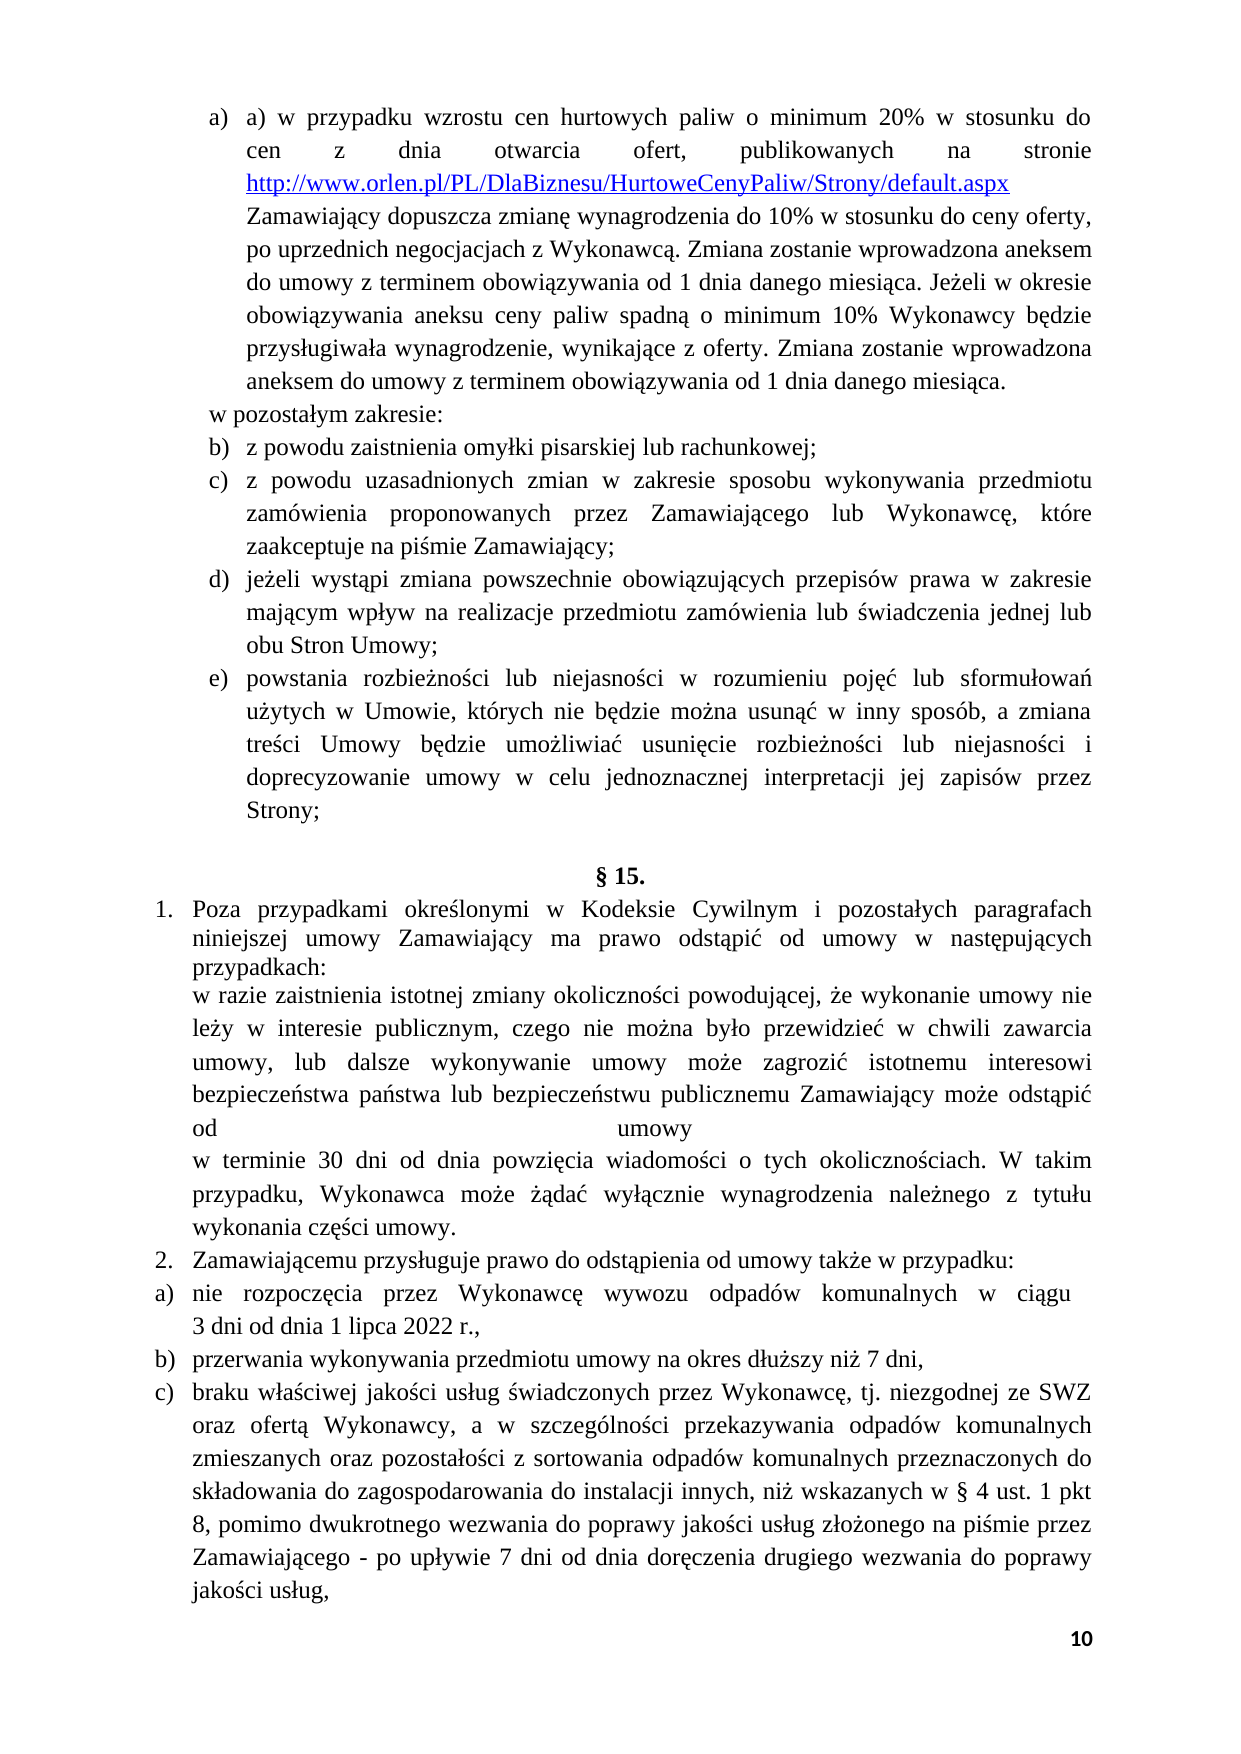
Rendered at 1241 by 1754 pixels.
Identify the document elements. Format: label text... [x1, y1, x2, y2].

list powstania rozbieżności lub niejasności w rozumieniu pojęć lub sformułowań użytych w Umowie, których nie będzie można usunąć w inny sposób, a zmiana treści Umowy będzie umożliwiać usunięcie rozbieżności lub niejasności i doprecyzowanie umowy w celu jednoznacznej interpretacji jej zapisów przez Strony; [209, 663, 1093, 824]
text w pozostałym zakresie: [209, 399, 1093, 428]
list z powodu uzasadnionych zmian w zakresie sposobu wykonywania przedmiotu zamówienia proponowanych przez Zamawiającego lub Wykonawcę, które zaakceptuje na piśmie Zamawiający; [209, 465, 1093, 560]
list a) w przypadku wzrostu cen hurtowych paliw o minimum 20% w stosunku do cen z dnia otwarcia ofert, publikowanych na stronie http://www.orlen.pl/PL/DlaBiznesu/HurtoweCenyPaliw/Strony/default.aspx Zamawiający dopuszcza zmianę wynagrodzenia do 10% w stosunku do ceny oferty, po uprzednich negocjacjach z Wykonawcą. Zmiana zostanie wprowadzona aneksem do umowy z terminem obowiązywania od 1 dnia danego miesiąca. Jeżeli w okresie obowiązywania aneksu ceny paliw spadną o minimum 10% Wykonawcy będzie przysługiwała wynagrodzenie, wynikające z oferty. Zmiana zostanie wprowadzona aneksem do umowy z terminem obowiązywania od 1 dnia danego miesiąca. [209, 102, 1093, 395]
list nie rozpoczęcia przez Wykonawcę wywozu odpadów komunalnych w ciągu 3 dni od dnia 1 lipca 2022 r., [154, 1278, 1093, 1339]
text w razie zaistnienia istotnej zmiany okoliczności powodującej, że wykonanie umowy nie leży w interesie publicznym, czego nie można było przewidzieć w chwili zawarcia umowy, lub dalsze wykonywanie umowy może zagrozić istotnemu interesowi bezpieczeństwa państwa lub bezpieczeństwu publicznemu Zamawiający może odstąpić od umowy w terminie 30 dni od dnia powzięcia wiadomości o tych okolicznościach. W takim przypadku, Wykonawca może żądać wyłącznie wynagrodzenia należnego z tytułu wykonania części umowy. [192, 981, 1093, 1240]
list Poza przypadkami określonymi w Kodeksie Cywilnym i pozostałych paragrafach niniejszej umowy Zamawiający ma prawo odstąpić od umowy w następujących przypadkach: [154, 894, 1093, 981]
list z powodu zaistnienia omyłki pisarskiej lub rachunkowej; [209, 432, 1093, 461]
list braku właściwej jakości usług świadczonych przez Wykonawcę, tj. niezgodnej ze SWZ oraz ofertą Wykonawcy, a w szczególności przekazywania odpadów komunalnych zmieszanych oraz pozostałości z sortowania odpadów komunalnych przeznaczonych do składowania do zagospodarowania do instalacji innych, niż wskazanych w § 4 ust. 1 pkt 8, pomimo dwukrotnego wezwania do poprawy jakości usług złożonego na piśmie przez Zamawiającego - po upływie 7 dni od dnia doręczenia drugiego wezwania do poprawy jakości usług, [154, 1377, 1093, 1604]
text § 15. [148, 861, 1093, 890]
list przerwania wykonywania przedmiotu umowy na okres dłuższy niż 7 dni, [154, 1344, 1093, 1372]
list Zamawiającemu przysługuje prawo do odstąpienia od umowy także w przypadku: [154, 1245, 1093, 1273]
list jeżeli wystąpi zmiana powszechnie obowiązujących przepisów prawa w zakresie mającym wpływ na realizacje przedmiotu zamówienia lub świadczenia jednej lub obu Stron Umowy; [209, 564, 1093, 659]
